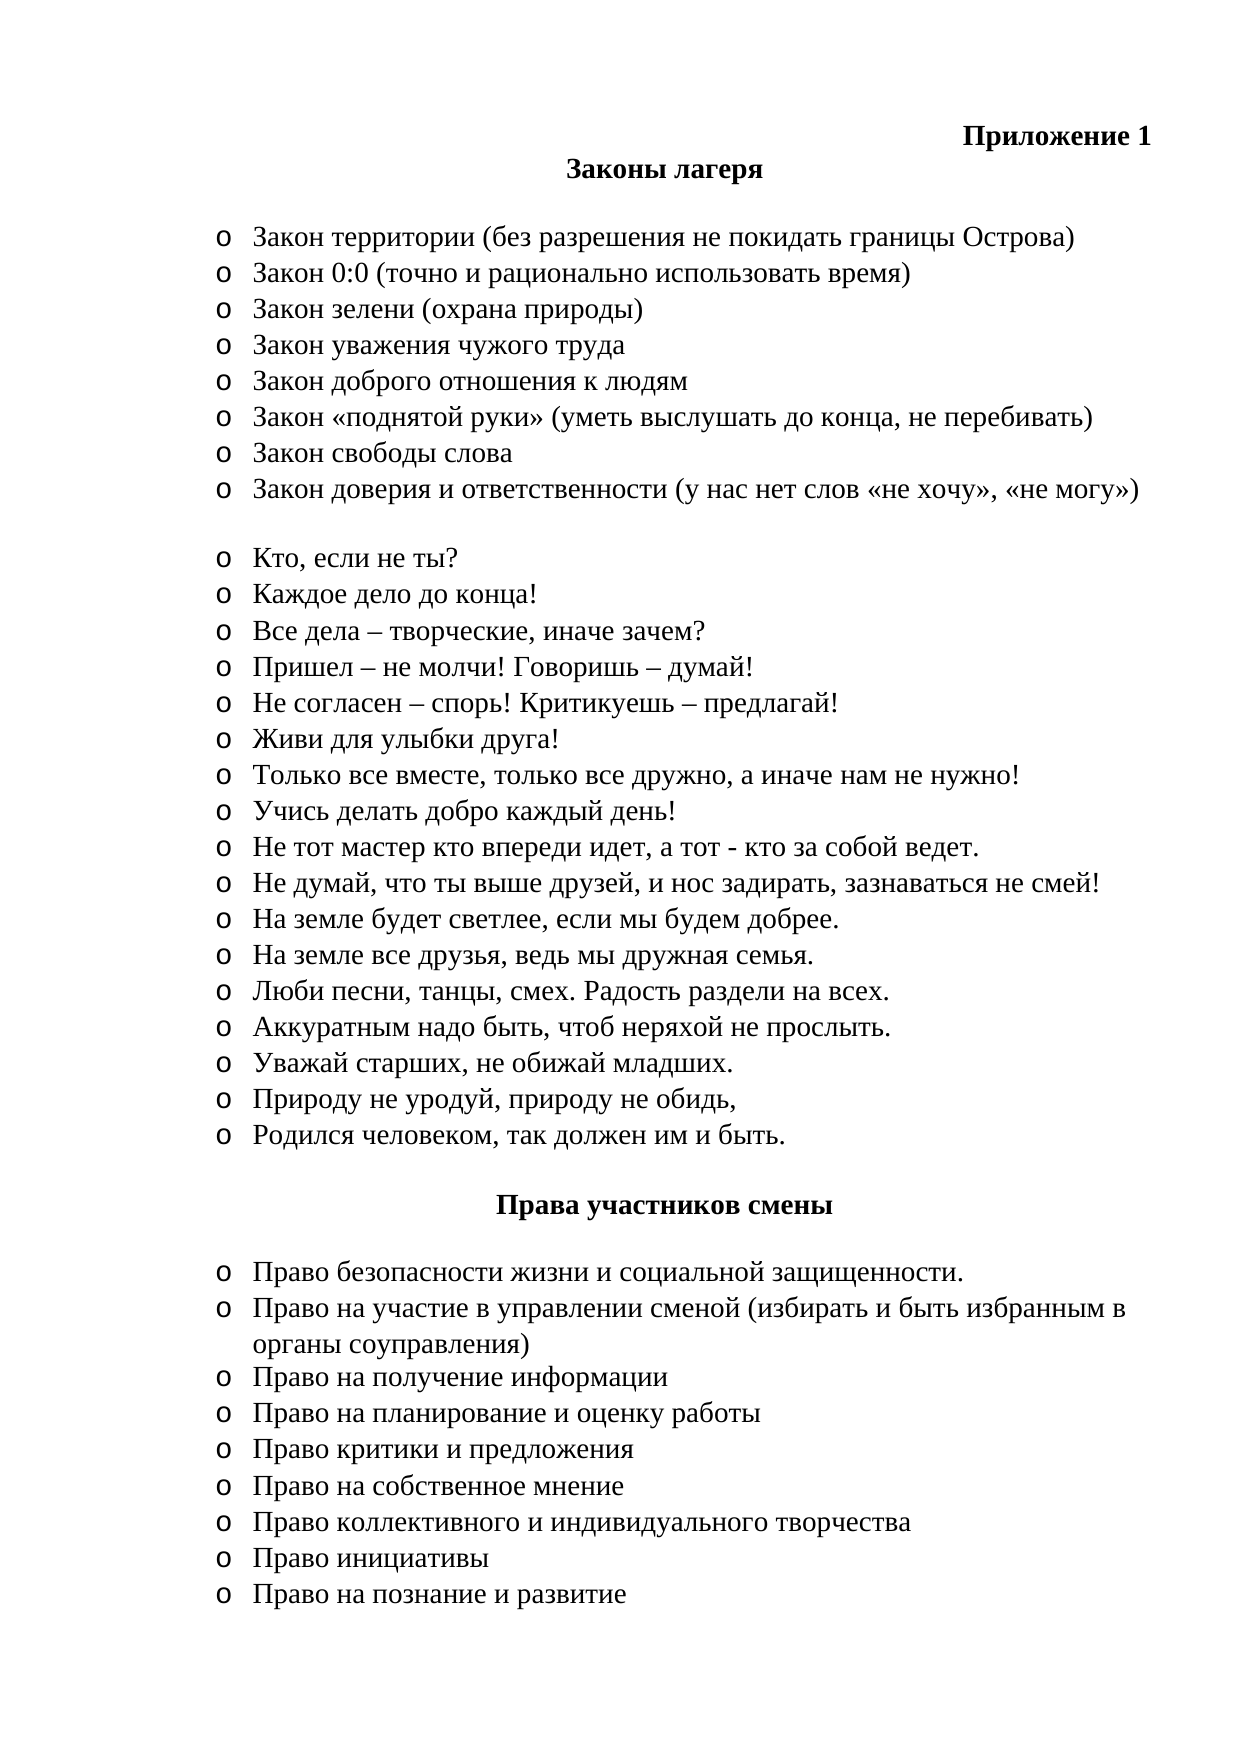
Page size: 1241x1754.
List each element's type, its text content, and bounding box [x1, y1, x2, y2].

list Живи для улыбки друга! [215, 721, 1152, 757]
list Право на получение информации [215, 1359, 1152, 1396]
list Все дела – творческие, иначе зачем? [215, 613, 1152, 649]
list Закон доброго отношения к людям [215, 363, 1152, 399]
list Закон «поднятой руки» (уметь выслушать до конца, не перебивать) [215, 399, 1152, 435]
list Право коллективного и индивидуального творчества [215, 1504, 1152, 1540]
list Пришел – не молчи! Говоришь – думай! [215, 649, 1152, 685]
list Уважай старших, не обижай младших. [215, 1045, 1152, 1081]
list Закон 0:0 (точно и рационально использовать время) [215, 255, 1152, 291]
list Природу не уродуй, природу не обидь, [215, 1081, 1152, 1117]
list Не думай, что ты выше друзей, и нос задирать, зазнаваться не смей! [215, 865, 1152, 901]
list Право на познание и развитие [215, 1576, 1152, 1612]
text Приложение 1 [177, 118, 1152, 152]
list Закон территории (без разрешения не покидать границы Острова) [215, 219, 1152, 255]
list Родился человеком, так должен им и быть. [215, 1117, 1152, 1153]
list Право критики и предложения [215, 1432, 1152, 1468]
list Закон уважения чужого труда [215, 327, 1152, 363]
list На земле все друзья, ведь мы дружная семья. [215, 937, 1152, 973]
list Закон доверия и ответственности (у нас нет слов «не хочу», «не могу») [215, 471, 1152, 507]
text Права участников смены [177, 1187, 1152, 1220]
list Учись делать добро каждый день! [215, 793, 1152, 829]
list Право инициативы [215, 1540, 1152, 1576]
list Закон зелени (охрана природы) [215, 291, 1152, 327]
list Аккуратным надо быть, чтоб неряхой не прослыть. [215, 1009, 1152, 1045]
list На земле будет светлее, если мы будем добрее. [215, 901, 1152, 937]
list Право на планирование и оценку работы [215, 1396, 1152, 1432]
list Не согласен – спорь! Критикуешь – предлагай! [215, 685, 1152, 721]
list Право безопасности жизни и социальной защищенности. [215, 1254, 1152, 1290]
list Люби песни, танцы, смех. Радость раздели на всех. [215, 973, 1152, 1009]
list Право на участие в управлении сменой (избирать и быть избранным в органы соуправления) [215, 1290, 1152, 1359]
list Кто, если не ты? [215, 541, 1152, 577]
list Закон свободы слова [215, 435, 1152, 471]
list Каждое дело до конца! [215, 577, 1152, 613]
list Не тот мастер кто впереди идет, а тот - кто за собой ведет. [215, 829, 1152, 865]
list Только все вместе, только все дружно, а иначе нам не нужно! [215, 757, 1152, 793]
text Законы лагеря [177, 152, 1152, 185]
list Право на собственное мнение [215, 1468, 1152, 1504]
